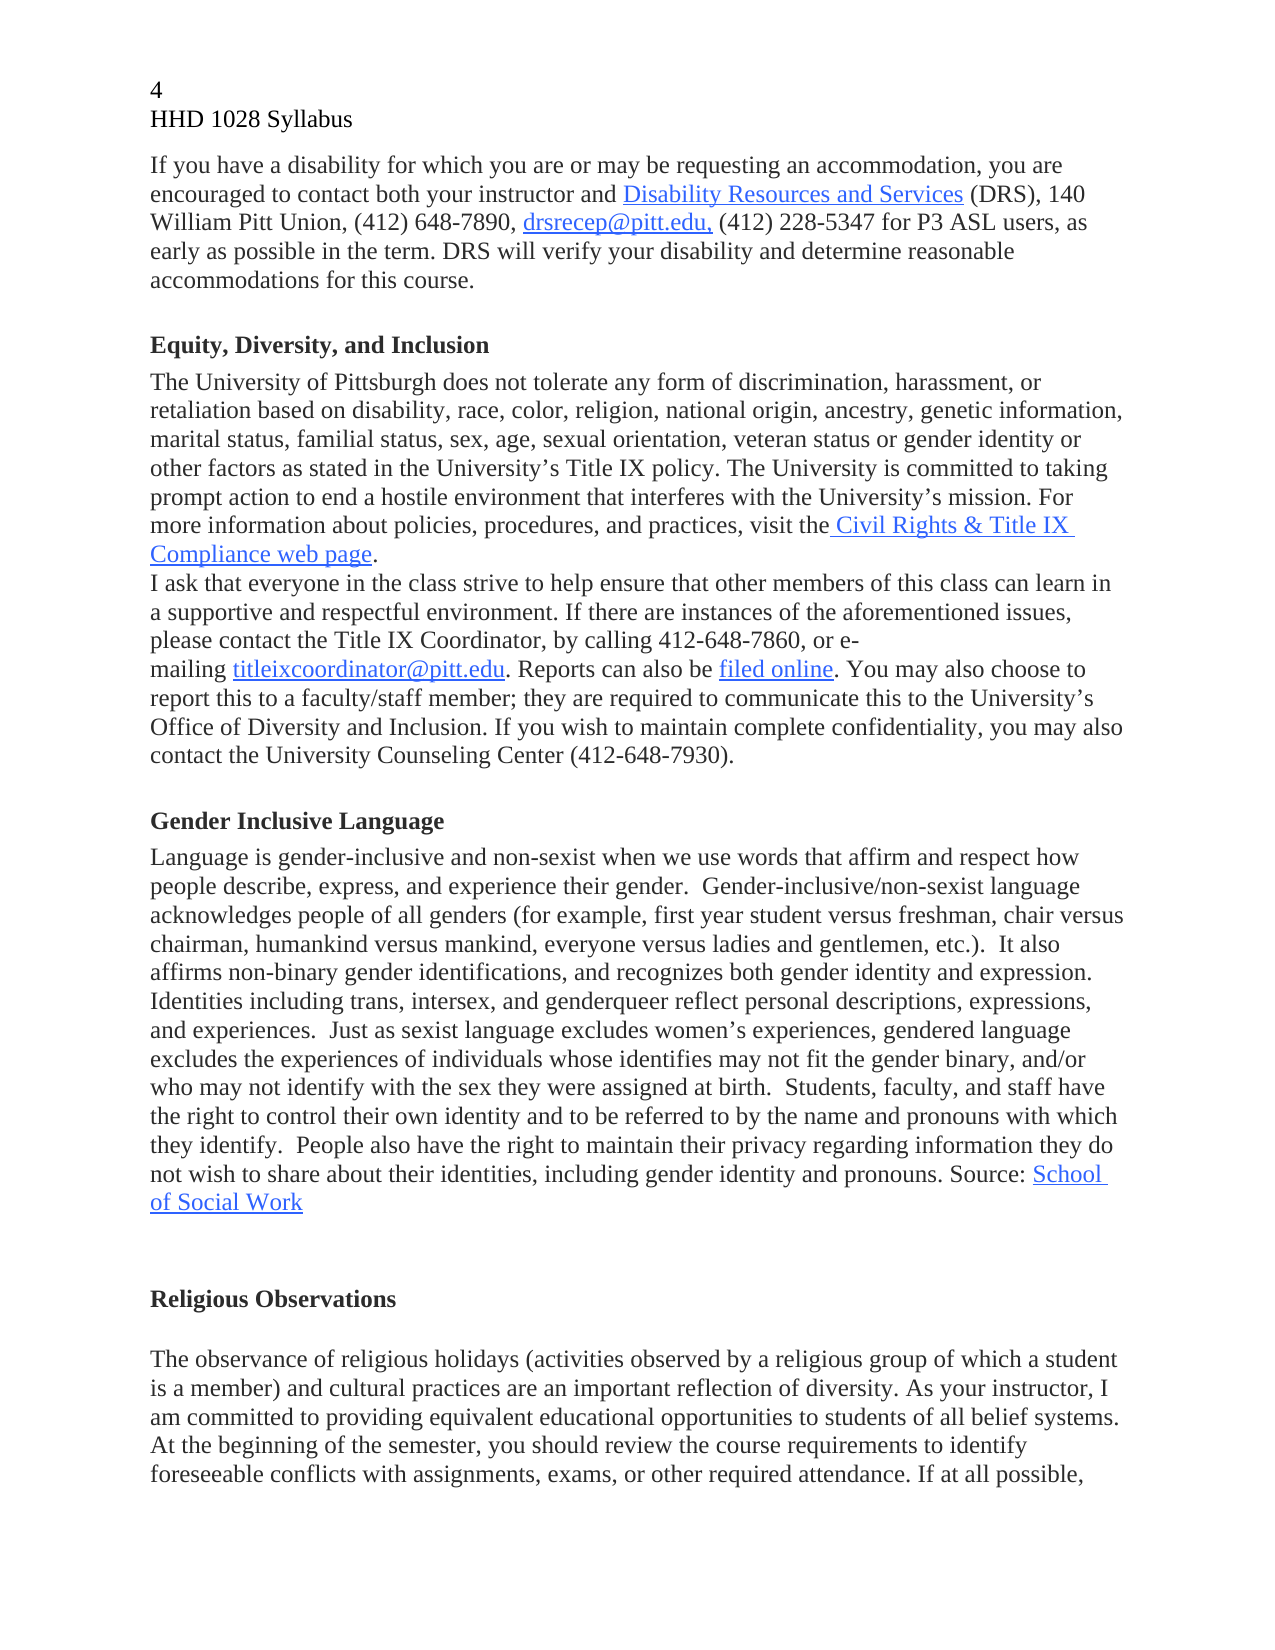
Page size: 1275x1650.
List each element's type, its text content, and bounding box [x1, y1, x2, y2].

text The University of Pittsburgh does not tolerate any form of discrimination, harassment, or retaliation based on disability, race, color, religion, national origin, ancestry, genetic information, marital status, familial status, sex, age, sexual orientation, veteran status or gender identity or other factors as stated in the University’s Title IX policy. The University is committed to taking prompt action to end a hostile environment that interferes with the University’s mission. For more information about policies, procedures, and practices, visit the Civil Rights & Title IX Compliance web page. [150, 367, 1125, 568]
text Language is gender-inclusive and non-sexist when we use words that affirm and respect how people describe, express, and experience their gender. Gender-inclusive/non-sexist language acknowledges people of all genders (for example, first year student versus freshman, chair versus chairman, humankind versus mankind, everyone versus ladies and gentlemen, etc.). It also affirms non-binary gender identifications, and recognizes both gender identity and expression. Identities including trans, intersex, and genderqueer reflect personal descriptions, expressions, and experiences. Just as sexist language excludes women’s experiences, gendered language excludes the experiences of individuals whose identifies may not fit the gender binary, and/or who may not identify with the sex they were assigned at birth. Students, faculty, and staff have the right to control their own identity and to be referred to by the name and pronouns with which they identify. People also have the right to maintain their privacy regarding information they do not wish to share about their identities, including gender identity and pronouns. Source: School of Social Work [150, 842, 1125, 1216]
text Gender Inclusive Language [150, 806, 1125, 835]
text Religious Observations [150, 1284, 1125, 1313]
subtitle Equity, Diversity, and Inclusion [150, 330, 1125, 359]
text If you have a disability for which you are or may be requesting an accommodation, you are encouraged to contact both your instructor and Disability Resources and Services (DRS), 140 William Pitt Union, (412) 648-7890, drsrecep@pitt.edu, (412) 228-5347 for P3 ASL users, as early as possible in the term. DRS will verify your disability and determine reasonable accommodations for this course. [150, 150, 1125, 294]
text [150, 1344, 1125, 1488]
text I ask that everyone in the class strive to help ensure that other members of this class can learn in a supportive and respectful environment. If there are instances of the aforementioned issues, please contact the Title IX Coordinator, by calling 412-648-7860, or e-mailing titleixcoordinator@pitt.edu. Reports can also be filed online. You may also choose to report this to a faculty/staff member; they are required to communicate this to the University’s Office of Diversity and Inclusion. If you wish to maintain complete confidentiality, you may also contact the University Counseling Center (412-648-7930). [150, 568, 1125, 769]
